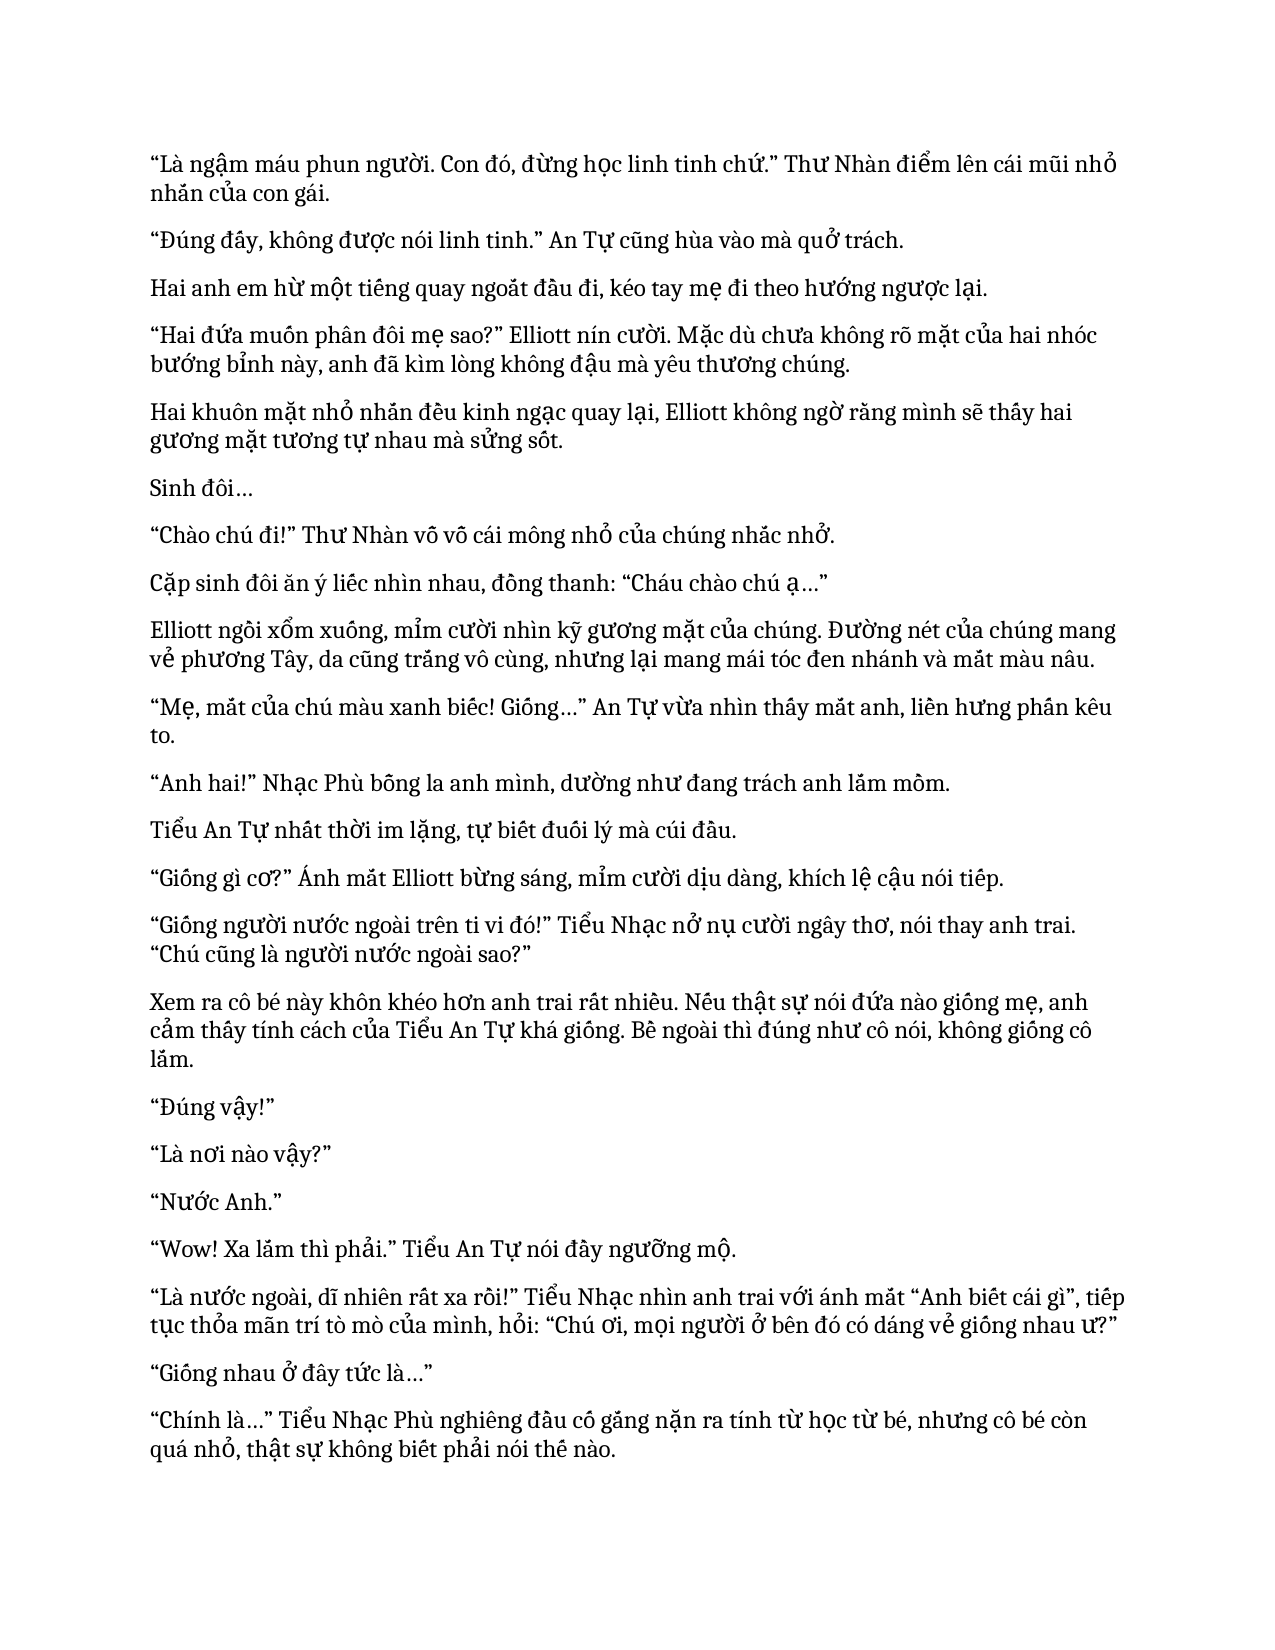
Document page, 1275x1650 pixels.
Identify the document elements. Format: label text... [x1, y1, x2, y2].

text Hai anh em hừ một tiếng quay ngoắt đầu đi, kéo tay mẹ đi theo hướng ngược lại. [150, 274, 1125, 302]
text “Giống người nước ngoài trên ti vi đó!” Tiểu Nhạc nở nụ cười ngây thơ, nói thay anh trai. “Chú cũng là người nước ngoài sao?” [150, 911, 1125, 969]
text Sinh đôi… [150, 474, 1125, 502]
text “Anh hai!” Nhạc Phù bỗng la anh mình, dường như đang trách anh lắm mồm. [150, 769, 1125, 797]
text Xem ra cô bé này khôn khéo hơn anh trai rất nhiều. Nếu thật sự nói đứa nào giống mẹ, anh cảm thấy tính cách của Tiểu An Tự khá giống. Bề ngoài thì đúng như cô nói, không giống cô lắm. [150, 987, 1125, 1074]
text “Hai đứa muốn phân đôi mẹ sao?” Elliott nín cười. Mặc dù chưa không rõ mặt của hai nhóc bướng bỉnh này, anh đã kìm lòng không đậu mà yêu thương chúng. [150, 321, 1125, 379]
text “Chào chú đi!” Thư Nhàn vỗ vỗ cái mông nhỏ của chúng nhắc nhở. [150, 521, 1125, 550]
text “Mẹ, mắt của chú màu xanh biếc! Giống…” An Tự vừa nhìn thấy mắt anh, liền hưng phấn kêu to. [150, 692, 1125, 750]
text “Chính là…” Tiểu Nhạc Phù nghiêng đầu cố gắng nặn ra tính từ học từ bé, nhưng cô bé còn quá nhỏ, thật sự không biết phải nói thế nào. [150, 1406, 1125, 1464]
text “Là nước ngoài, dĩ nhiên rất xa rồi!” Tiểu Nhạc nhìn anh trai với ánh mắt “Anh biết cái gì”, tiếp tục thỏa mãn trí tò mò của mình, hỏi: “Chú ơi, mọi người ở bên đó có dáng vẻ giống nhau ư?” [150, 1282, 1125, 1340]
text Tiểu An Tự nhất thời im lặng, tự biết đuối lý mà cúi đầu. [150, 816, 1125, 845]
text “Giống gì cơ?” Ánh mắt Elliott bừng sáng, mỉm cười dịu dàng, khích lệ cậu nói tiếp. [150, 864, 1125, 892]
text “Giống nhau ở đây tức là…” [150, 1359, 1125, 1387]
text “Nước Anh.” [150, 1187, 1125, 1216]
text “Là nơi nào vậy?” [150, 1140, 1125, 1169]
text Hai khuôn mặt nhỏ nhắn đều kinh ngạc quay lại, Elliott không ngờ rằng mình sẽ thấy hai gương mặt tương tự nhau mà sửng sốt. [150, 397, 1125, 455]
text Cặp sinh đôi ăn ý liếc nhìn nhau, đồng thanh: “Cháu chào chú ạ…” [150, 569, 1125, 597]
text “Wow! Xa lắm thì phải.” Tiểu An Tự nói đầy ngưỡng mộ. [150, 1235, 1125, 1264]
text “Đúng đấy, không được nói linh tinh.” An Tự cũng hùa vào mà quở trách. [150, 226, 1125, 255]
text “Đúng vậy!” [150, 1092, 1125, 1121]
text Elliott ngồi xổm xuống, mỉm cười nhìn kỹ gương mặt của chúng. Đường nét của chúng mang vẻ phương Tây, da cũng trắng vô cùng, nhưng lại mang mái tóc đen nhánh và mắt màu nâu. [150, 616, 1125, 674]
text “Là ngậm máu phun người. Con đó, đừng học linh tinh chứ.” Thư Nhàn điểm lên cái mũi nhỏ nhắn của con gái. [150, 150, 1125, 207]
